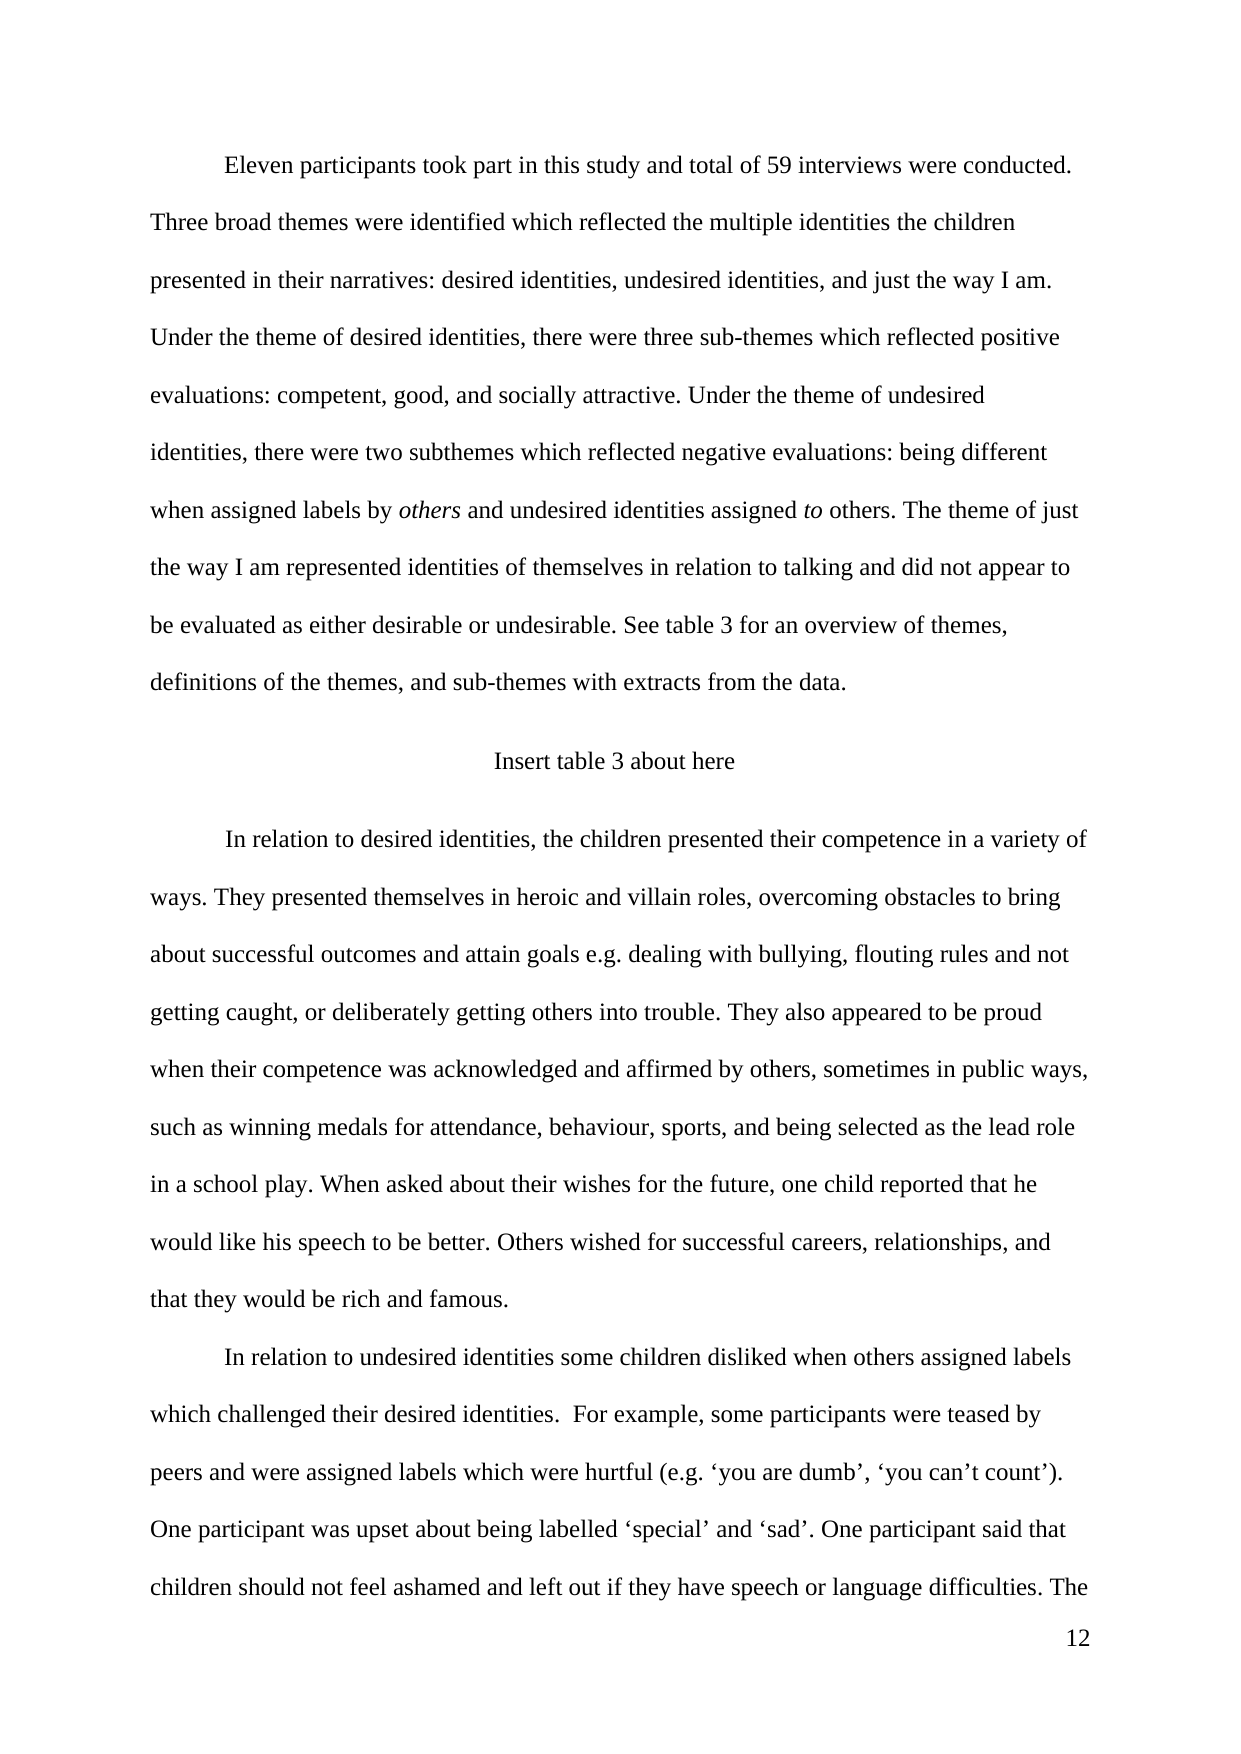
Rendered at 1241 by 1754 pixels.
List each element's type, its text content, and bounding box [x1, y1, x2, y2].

text Insert table 3 about here [150, 746, 1078, 774]
text In relation to desired identities, the children presented their competence in a variety of ways. They presented themselves in heroic and villain roles, overcoming obstacles to bring about successful outcomes and attain goals e.g. dealing with bullying, flouting rules and not getting caught, or deliberately getting others into trouble. They also appeared to be proud when their competence was acknowledged and affirmed by others, sometimes in public ways, such as winning medals for attendance, behaviour, sports, and being selected as the lead role in a school play. When asked about their wishes for the future, one child reported that he would like his speech to be better. Others wished for successful careers, relationships, and that they would be rich and famous. [150, 824, 1090, 1313]
text Eleven participants took part in this study and total of 59 interviews were conducted. Three broad themes were identified which reflected the multiple identities the children presented in their narratives: desired identities, undesired identities, and just the way I am. Under the theme of desired identities, there were three sub-themes which reflected positive evaluations: competent, good, and socially attractive. Under the theme of undesired identities, there were two subthemes which reflected negative evaluations: being different when assigned labels by others and undesired identities assigned to others. The theme of just the way I am represented identities of themselves in relation to talking and did not appear to be evaluated as either desirable or undesirable. See table 3 for an overview of themes, definitions of the themes, and sub-themes with extracts from the data. [150, 150, 1078, 696]
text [75, 1342, 1090, 1600]
